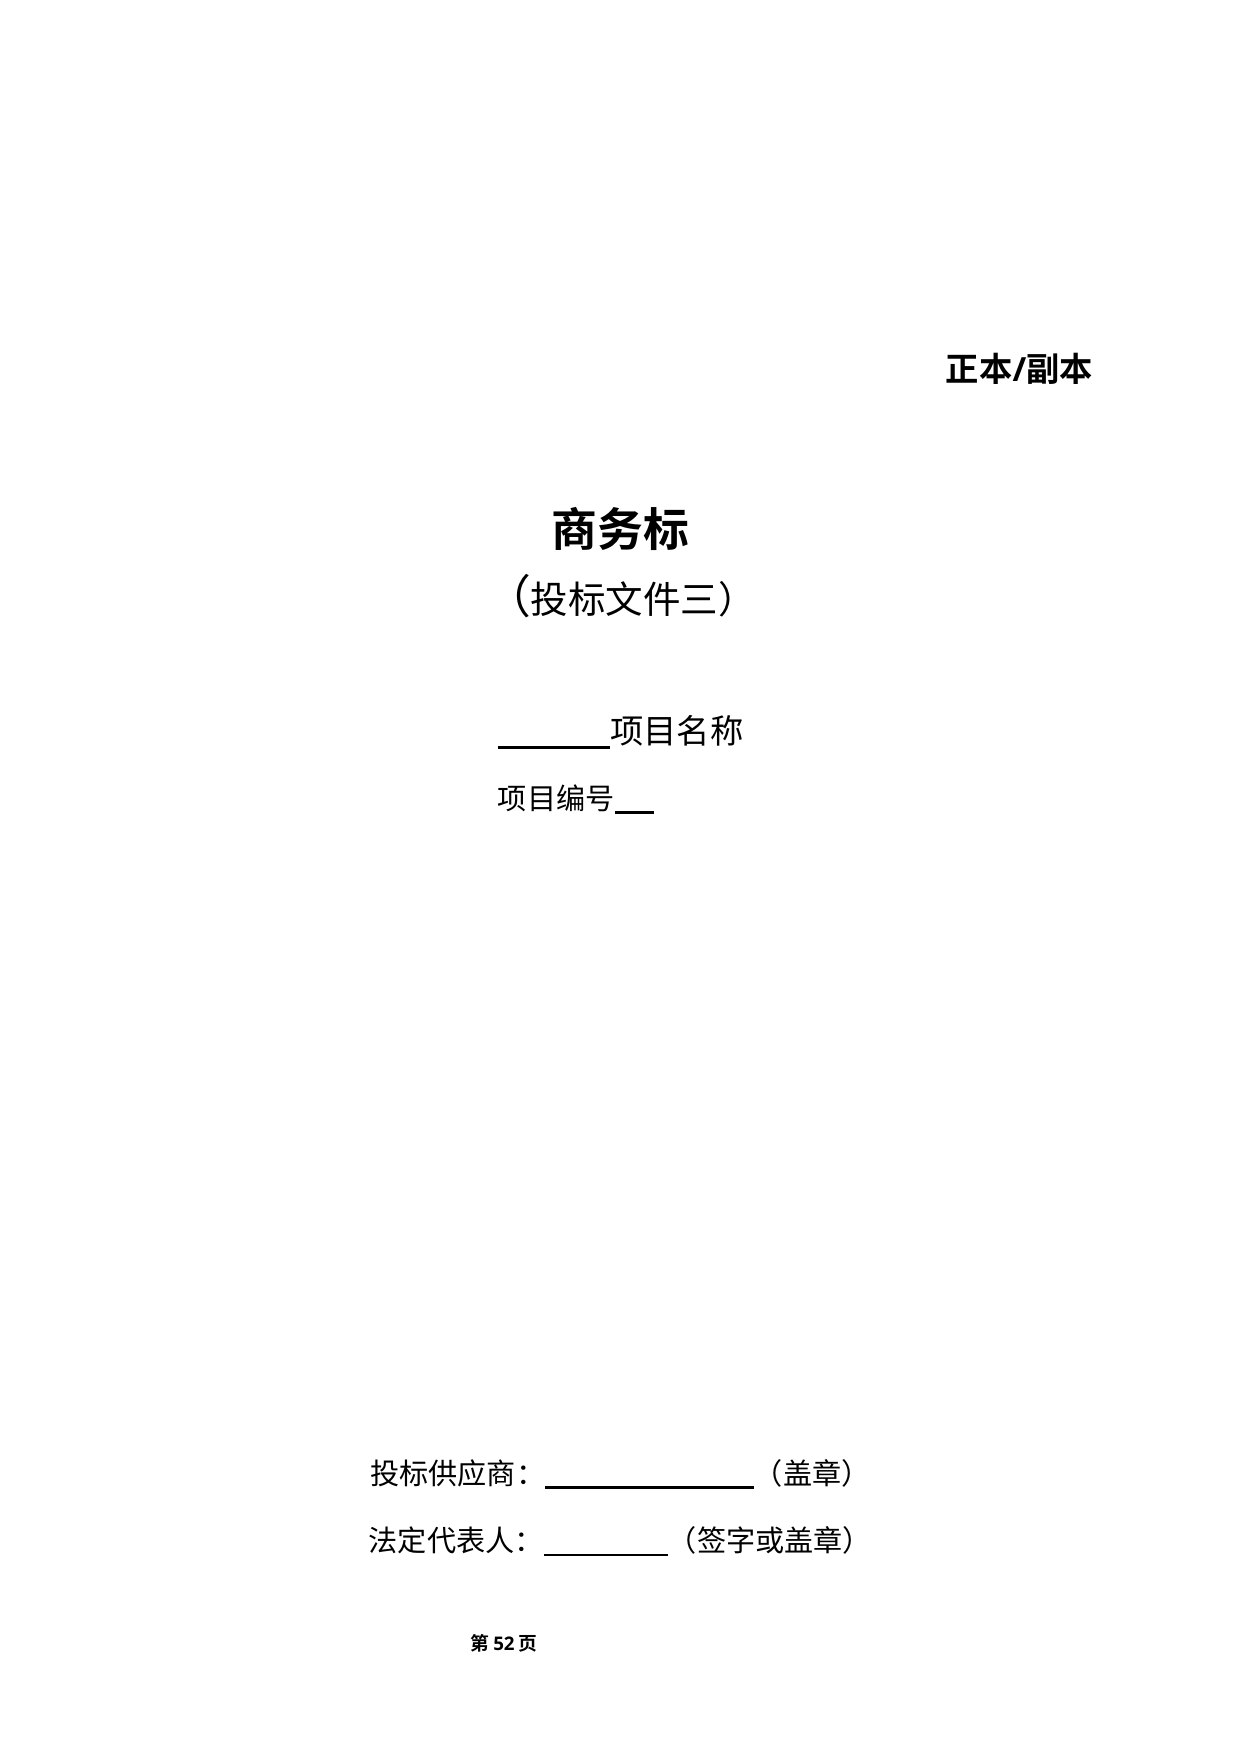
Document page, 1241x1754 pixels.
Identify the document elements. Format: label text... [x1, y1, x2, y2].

text （投标文件三） [148, 560, 1093, 628]
text 法定代表人： （签字或盖章） [148, 1505, 1093, 1573]
text 项目名称 [148, 695, 1093, 763]
text 项目编号 [148, 763, 1093, 830]
text 投标供应商： （盖章） [148, 1438, 1093, 1505]
text 正本/副本 [148, 333, 1093, 401]
text 商务标 [148, 493, 1093, 560]
